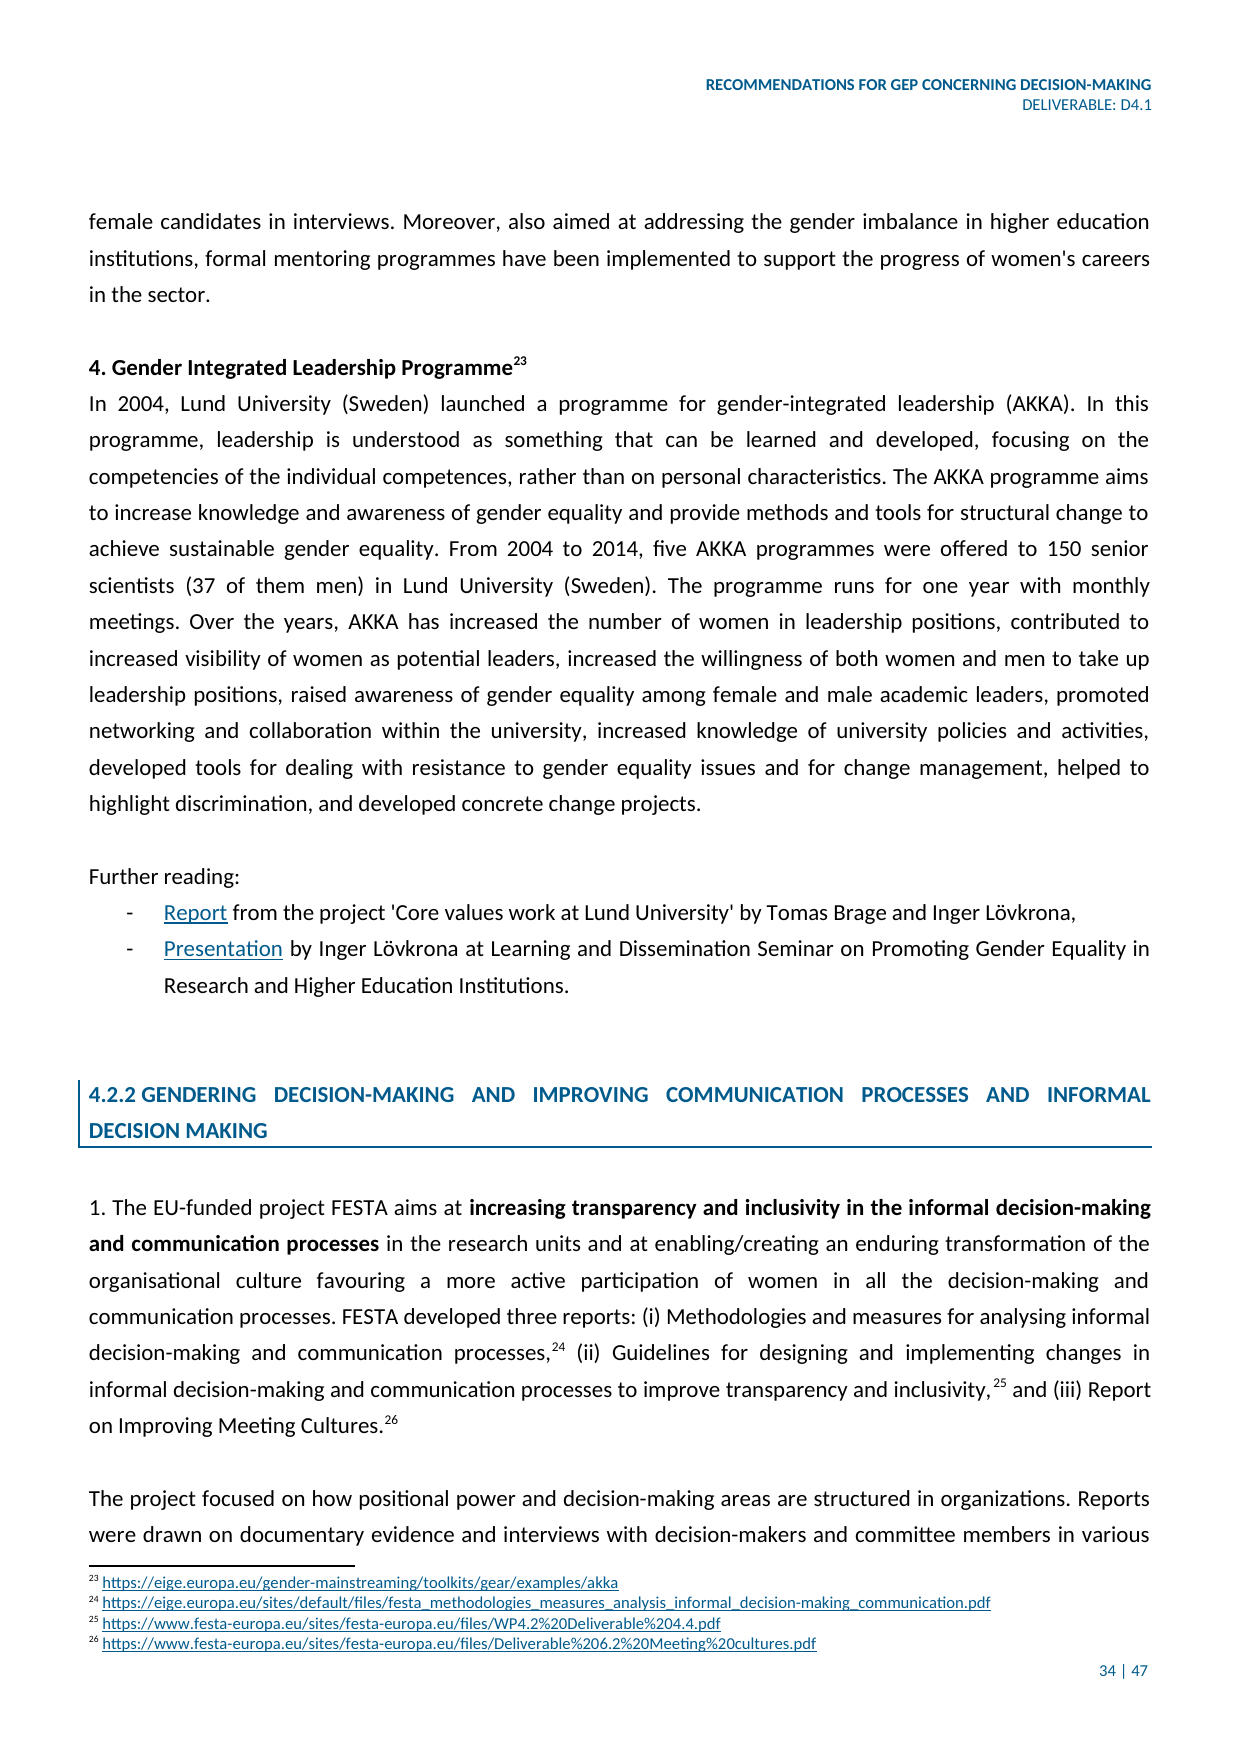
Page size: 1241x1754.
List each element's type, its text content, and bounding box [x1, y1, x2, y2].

subtitle Gendering decision-making and improving communication processes and informal decision making [80, 1080, 1152, 1146]
list Report from the project 'Core values work at Lund University' by Tomas Brage and Inger Lövkrona, [126, 898, 1152, 926]
list Presentation by Inger Lövkrona at Learning and Dissemination Seminar on Promoting Gender Equality in Research and Higher Education Institutions. [126, 934, 1152, 999]
text In 2004, Lund University (Sweden) launched a programme for gender-integrated leadership (AKKA). In this programme, leadership is understood as something that can be learned and developed, focusing on the competencies of the individual competences, rather than on personal characteristics. The AKKA programme aims to increase knowledge and awareness of gender equality and provide methods and tools for structural change to achieve sustainable gender equality. From 2004 to 2014, five AKKA programmes were offered to 150 senior scientists (37 of them men) in Lund University (Sweden). The programme runs for one year with monthly meetings. Over the years, AKKA has increased the number of women in leadership positions, contributed to increased visibility of women as potential leaders, increased the willingness of both women and men to take up leadership positions, raised awareness of gender equality among female and male academic leaders, promoted networking and collaboration within the university, increased knowledge of university policies and activities, developed tools for dealing with resistance to gender equality issues and for change management, helped to highlight discrimination, and developed concrete change projects. [89, 389, 1152, 817]
text 1. The EU-funded project FESTA aims at increasing transparency and inclusivity in the informal decision-making and communication processes in the research units and at enabling/creating an enduring transformation of the organisational culture favouring a more active participation of women in all the decision-making and communication processes. FESTA developed three reports: (i) Methodologies and measures for analysing informal decision-making and communication processes, (ii) Guidelines for designing and implementing changes in informal decision-making and communication processes to improve transparency and inclusivity, and (iii) Report on Improving Meeting Cultures. [89, 1193, 1152, 1439]
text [89, 207, 1152, 308]
text Further reading: [89, 862, 1152, 890]
text 4. Gender Integrated Leadership Programme [89, 353, 1152, 381]
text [89, 1484, 1152, 1548]
